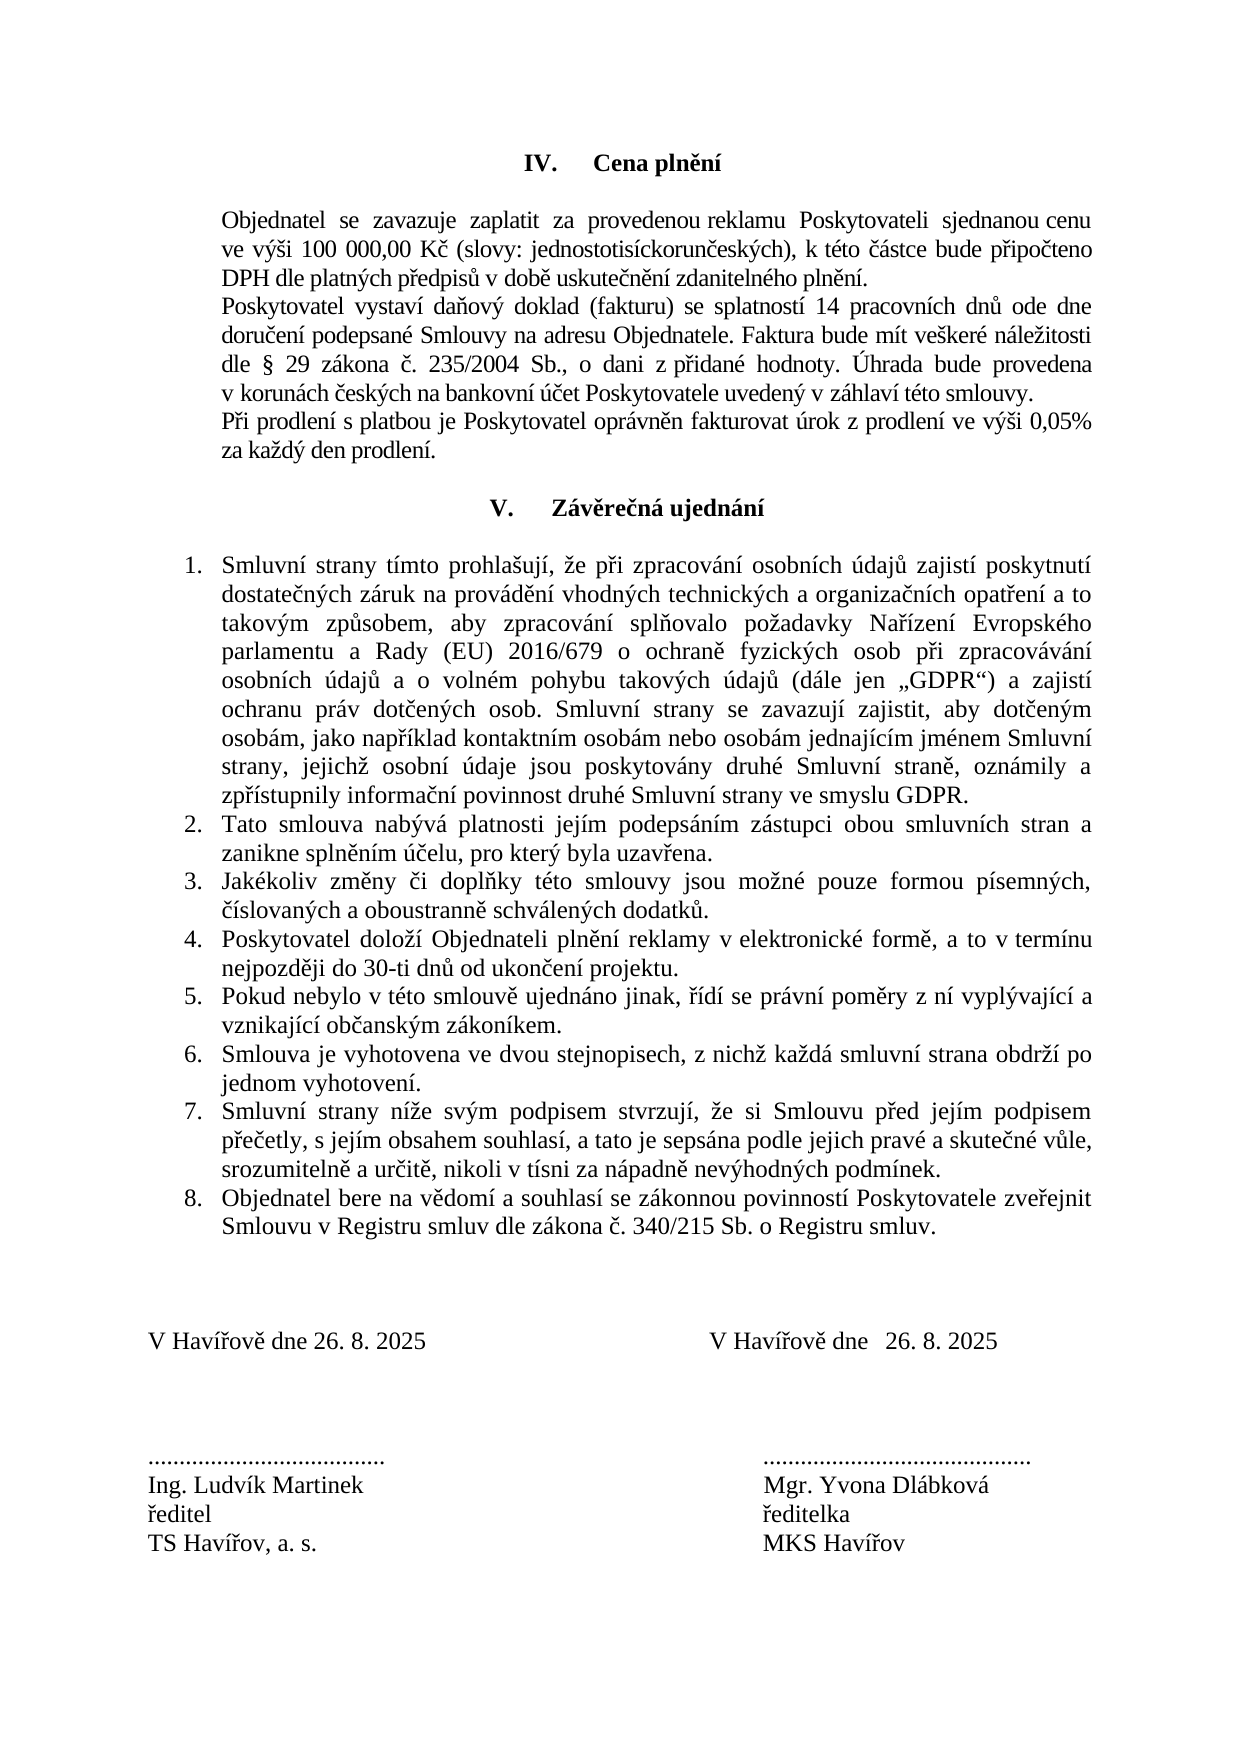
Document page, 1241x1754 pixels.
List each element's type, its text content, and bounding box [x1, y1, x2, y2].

list Poskytovatel doloží Objednateli plnění reklamy v elektronické formě, a to v termínu nejpozději do 30-ti dnů od ukončení projektu. [184, 924, 1093, 981]
list Objednatel bere na vědomí a souhlasí se zákonnou povinností Poskytovatele zveřejnit Smlouvu v Registru smluv dle zákona č. 340/215 Sb. o Registru smluv. [184, 1183, 1093, 1240]
list Smluvní strany tímto prohlašují, že při zpracování osobních údajů zajistí poskytnutí dostatečných záruk na provádění vhodných technických a organizačních opatření a to takovým způsobem, aby zpracování splňovalo požadavky Nařízení Evropského parlamentu a Rady (EU) 2016/679 o ochraně fyzických osob při zpracovávání osobních údajů a o volném pohybu takových údajů (dále jen „GDPR“) a zajistí ochranu práv dotčených osob. Smluvní strany se zavazují zajistit, aby dotčeným osobám, jako například kontaktním osobám nebo osobám jednajícím jménem Smluvní strany, jejichž osobní údaje jsou poskytovány druhé Smluvní straně, oznámily a zpřístupnily informační povinnost druhé Smluvní strany ve smyslu GDPR. [184, 550, 1093, 809]
list Závěrečná ujednání [185, 493, 1093, 521]
text Poskytovatel vystaví daňový doklad (fakturu) se splatností 14 pracovních dnů ode dne doručení podepsané Smlouvy na adresu Objednatele. Faktura bude mít veškeré náležitosti dle § 29 zákona č. 235/2004 Sb., o dani z přidané hodnoty. Úhrada bude provedena v korunách českých na bankovní účet Poskytovatele uvedený v záhlaví této smlouvy. [221, 291, 1093, 406]
list Cena plnění [186, 148, 1093, 176]
list Tato smlouva nabývá platnosti jejím podepsáním zástupci obou smluvních stran a zanikne splněním účelu, pro který byla uzavřena. [184, 809, 1093, 866]
text Při prodlení s platbou je Poskytovatel oprávněn fakturovat úrok z prodlení ve výši 0,05% za každý den prodlení. [221, 406, 1093, 464]
list Smluvní strany níže svým podpisem stvrzují, že si Smlouvu před jejím podpisem přečetly, s jejím obsahem souhlasí, a tato je sepsána podle jejich pravé a skutečné vůle, srozumitelně a určitě, nikoli v tísni za nápadně nevýhodných podmínek. [184, 1096, 1093, 1183]
list Smlouva je vyhotovena ve dvou stejnopisech, z nichž každá smluvní strana obdrží po jednom vyhotovení. [184, 1039, 1093, 1096]
text V Havířově dne 26. 8. 2025 V Havířově dne 26. 8. 2025 [148, 1326, 1093, 1355]
text ...................................... ........................................... [148, 1441, 1093, 1470]
list Pokud nebylo v této smlouvě ujednáno jinak, řídí se právní poměry z ní vyplývající a vznikající občanským zákoníkem. [184, 981, 1093, 1039]
list Jakékoliv změny či doplňky této smlouvy jsou možné pouze formou písemných, číslovaných a oboustranně schválených dodatků. [184, 866, 1093, 924]
text Objednatel se zavazuje zaplatit za provedenou reklamu Poskytovateli sjednanou cenu ve výši 100 000,00 Kč (slovy: jednostotisíckorunčeských), k této částce bude připočteno DPH dle platných předpisů v době uskutečnění zdanitelného plnění. [221, 205, 1093, 291]
text Ing. Ludvík Martinek Mgr. Yvona Dlábková [148, 1470, 1093, 1499]
text ředitel ředitelka TS Havířov, a. s. MKS Havířov [148, 1499, 1093, 1556]
